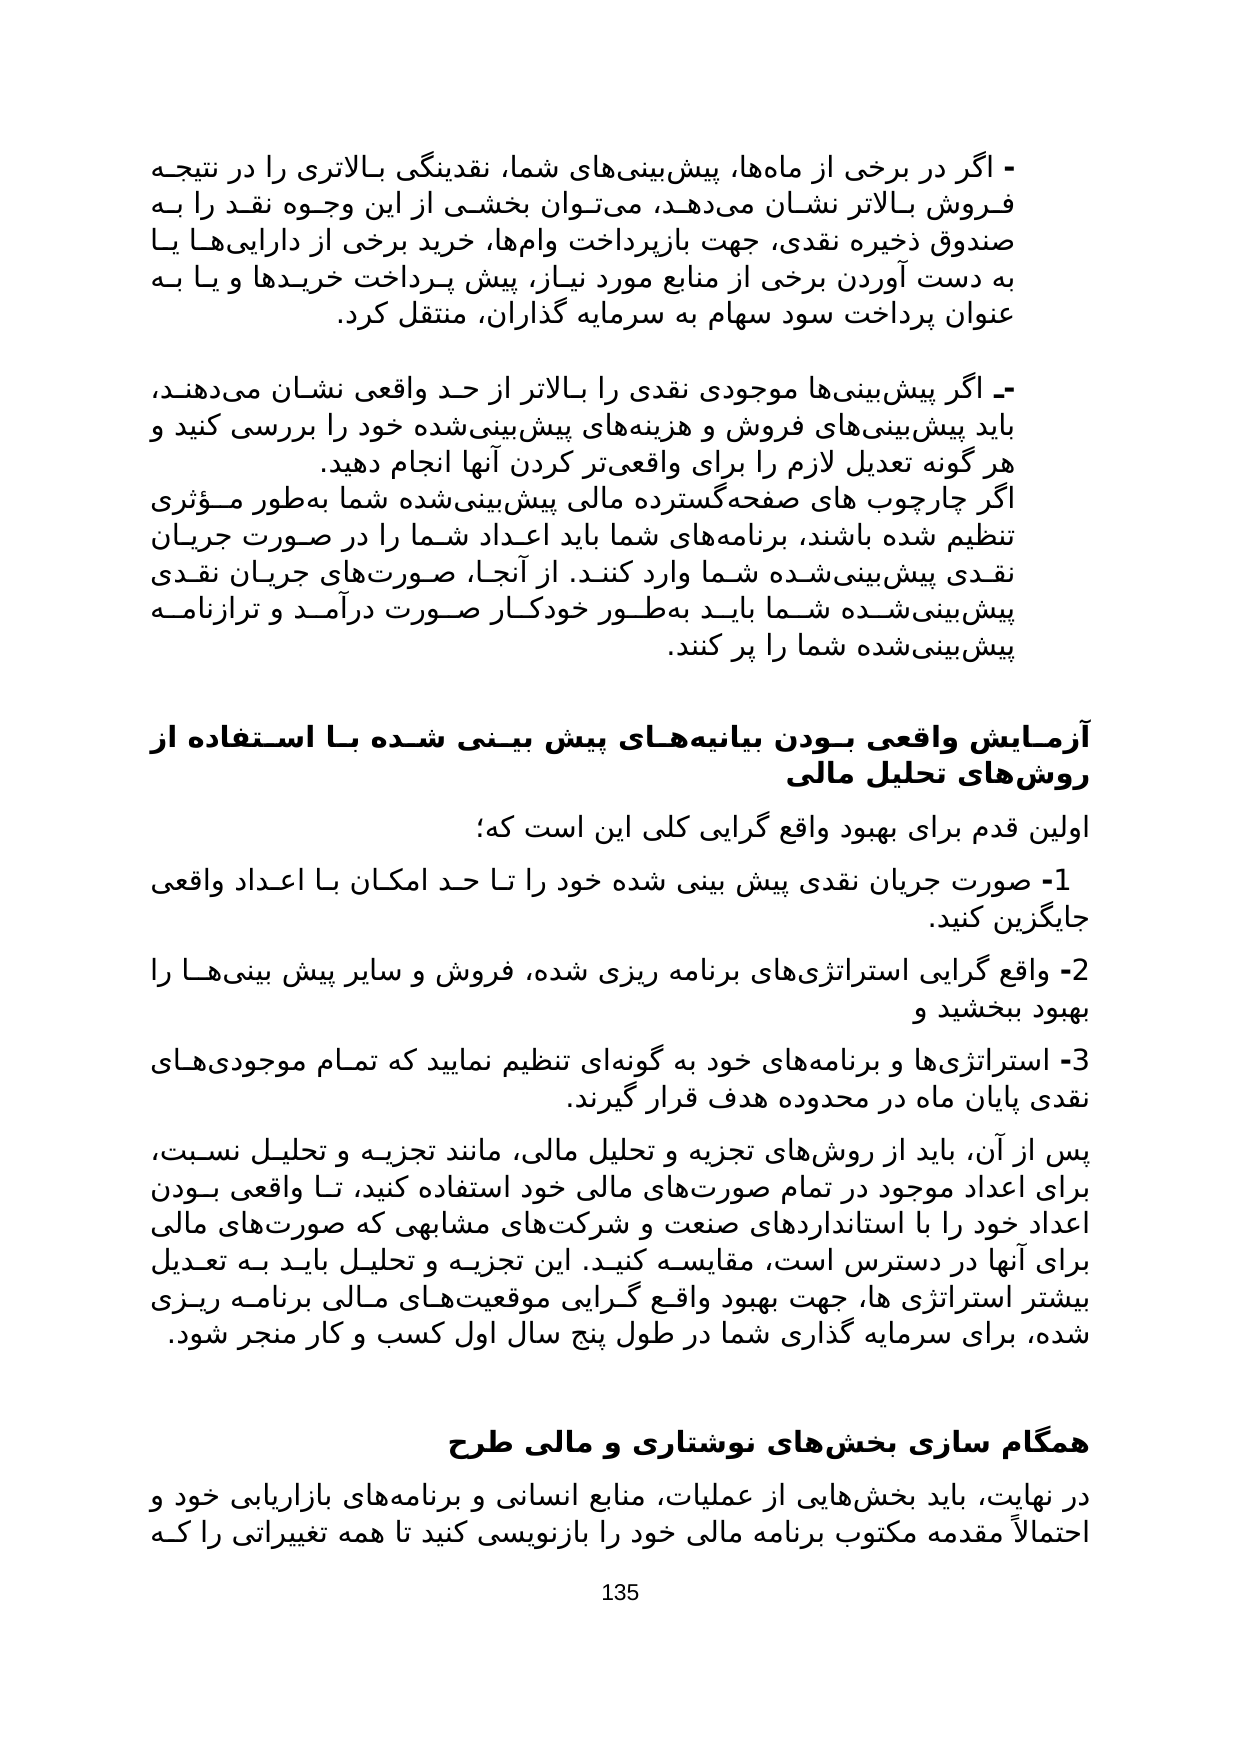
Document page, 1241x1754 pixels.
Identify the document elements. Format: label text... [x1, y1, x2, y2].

text اولین قدم برای بهبود واقع گرایی کلی این است که؛ [150, 810, 1090, 844]
list اگر چارچوب های صفحه‌گسترده مالی پیش‌بینی‌شده شما به‌طور مؤثری تنظیم شده‌ باشند، برنامه‌های شما باید اعداد شما را در صورت جریان نقدی پیش‌بینی‌شده شما وارد کنند. از آنجا، صورت‌های جریان نقدی پیش‌بینی‌شده شما باید به‌طور خودکار صورت درآمد و ترازنامه پیش‌بینی‌شده شما را پر کنند. [150, 482, 1015, 662]
list - اگر پیش‌بینی‌ها موجودی نقدی را بالاتر از حد واقعی نشان می‌دهند، باید پیش‌بینی‌های فروش و هزینه‌های پیش‌بینی‌شده خود را بررسی کنید و هر گونه تعدیل لازم را برای واقعی‌تر کردن آنها انجام دهید. [150, 372, 1015, 479]
text آزمایش واقعی بودن بیانیه‌های پیش بینی شده با استفاده از روش‌های تحلیل مالی [150, 720, 1090, 791]
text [150, 1479, 1090, 1549]
text پس از آن، باید از روش‌های تجزیه و تحلیل مالی، مانند تجزیه و تحلیل نسبت، برای اعداد موجود در تمام صورت‌های مالی خود استفاده کنید، تا واقعی بودن اعداد خود را با استانداردهای صنعت و شرکت‌های مشابهی که صورت‌های مالی برای آنها در دسترس است، مقایسه کنید. این تجزیه و تحلیل باید به تعدیل بیشتر استراتژی ها، جهت بهبود واقع گرایی موقعیت‌های مالی برنامه ریزی شده، برای سرمایه گذاری شما در طول پنج سال اول کسب و کار منجر شود. [150, 1133, 1090, 1351]
text همگام سازی بخش‌های نوشتاری و مالی طرح [150, 1425, 1090, 1459]
text 1- صورت جریان نقدی پیش بینی شده خود را تا حد امکان با اعداد واقعی جایگزین کنید. [150, 863, 1090, 934]
text 3- استراتژی‌ها و برنامه‌های خود به گونه‌ای تنظیم نمایید که تمام موجودی‌های نقدی پایان ماه در محدوده هدف قرار گیرند. [150, 1043, 1090, 1114]
text 2- واقع گرایی استراتژی‌های برنامه ریزی شده، فروش و سایر پیش بینی‌ها را بهبود ببخشید و [150, 953, 1090, 1024]
list - اگر در برخی از ماه‌ها، پیش‌بینی‌های شما، نقدینگی بالاتری را در نتیجه فروش بالاتر نشان می‌دهد، می‌توان بخشی از این وجوه نقد را به صندوق ذخیره نقدی، جهت بازپرداخت وام‌ها، خرید برخی از دارایی‌ها یا به دست آوردن برخی از منابع مورد نیاز، پیش پرداخت خریدها و یا به عنوان پرداخت سود سهام به سرمایه گذاران، منتقل کرد. [150, 150, 1015, 331]
